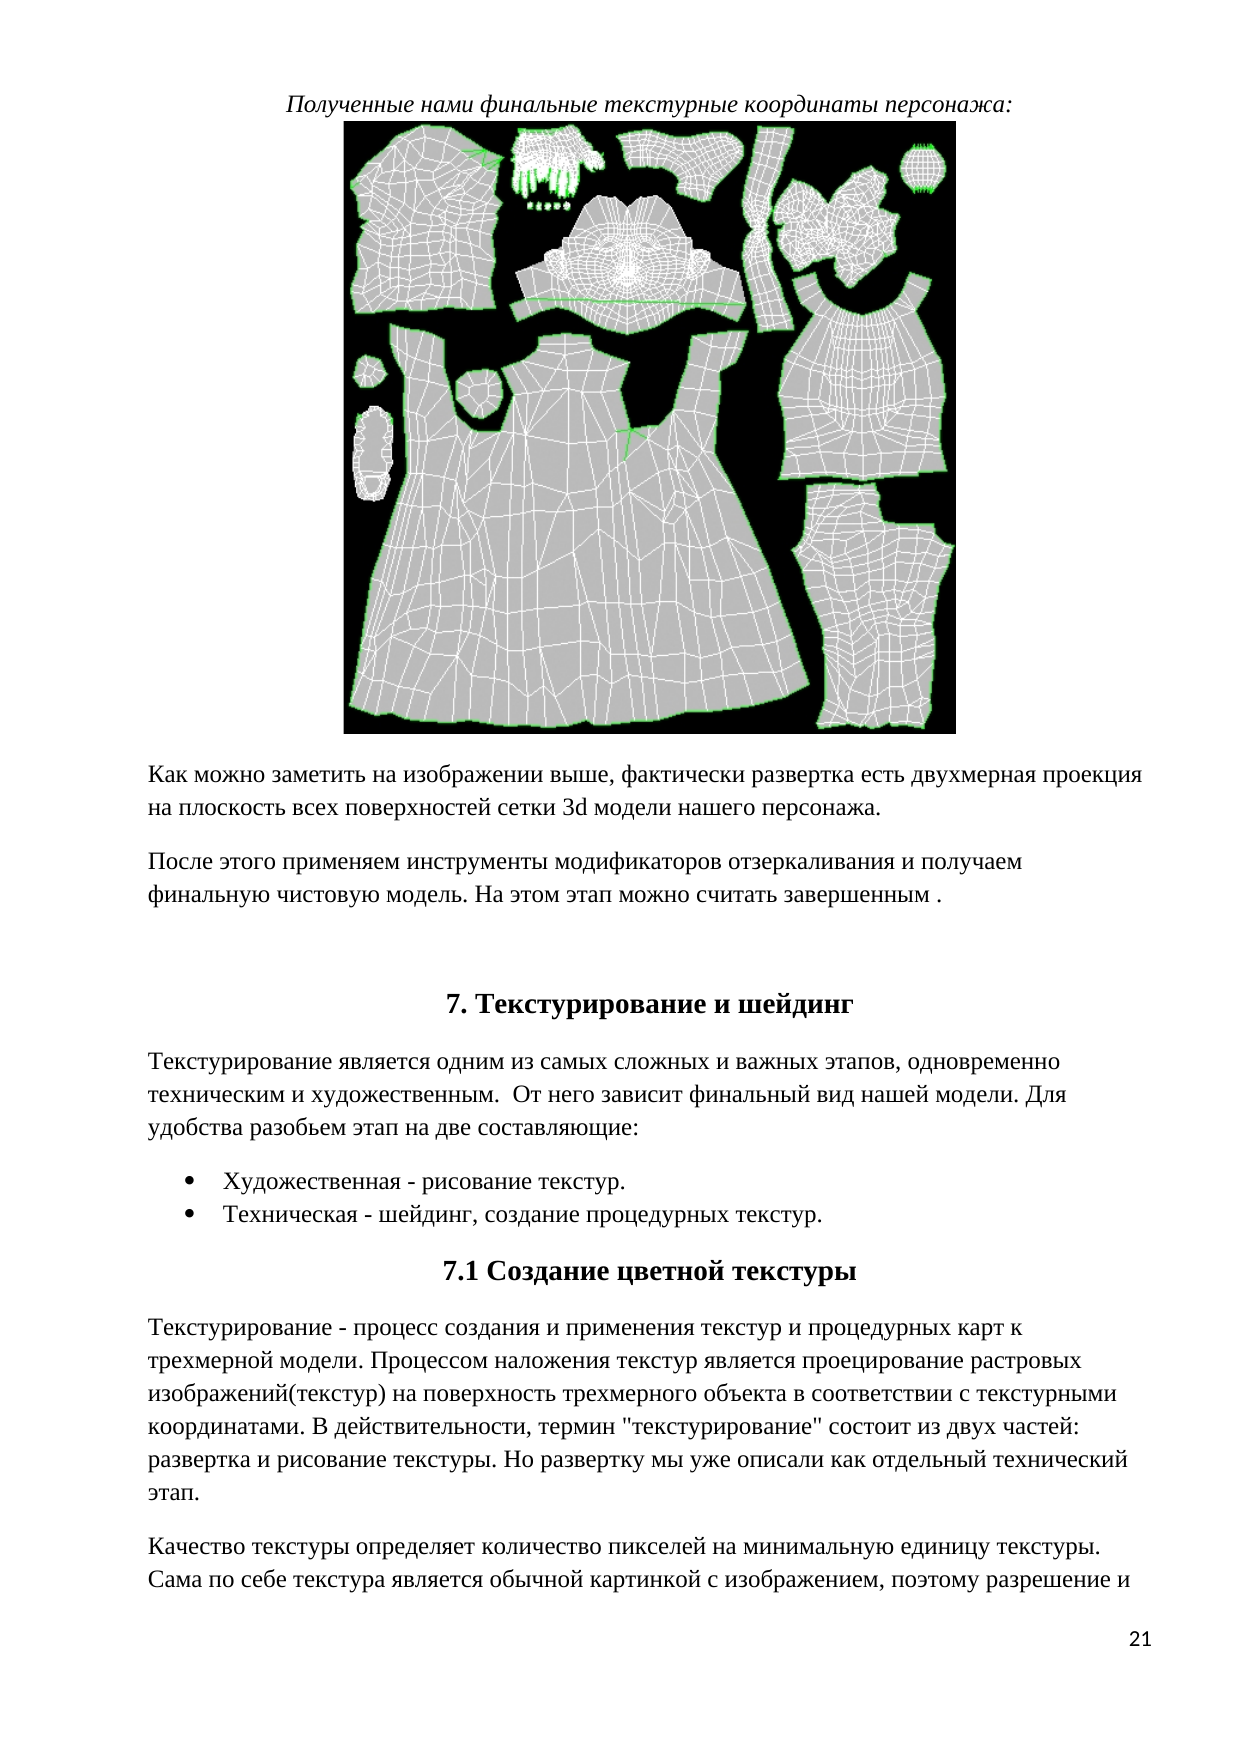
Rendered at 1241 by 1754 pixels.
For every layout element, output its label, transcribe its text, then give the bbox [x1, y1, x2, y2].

list Художественная - рисование текстур. [185, 1166, 1152, 1195]
list Техническая - шейдинг, создание процедурных текстур. [185, 1199, 1152, 1228]
picture [343, 121, 956, 734]
text Текстурирование является одним из самых сложных и важных этапов, одновременно техническим и художественным. От него зависит финальный вид нашей модели. Для удобства разобьем этап на две составляющие: [148, 1046, 1152, 1141]
text 7. Текстурирование и шейдинг [148, 987, 1152, 1020]
text Как можно заметить на изображении выше, фактически развертка есть двухмерная проекция на плоскость всех поверхностей сетки 3d модели нашего персонажа. [148, 759, 1152, 821]
text Текстурирование - процесс создания и применения текстур и процедурных карт к трехмерной модели. Процессом наложения текстур является проецирование растровых изображений(текстур) на поверхность трехмерного объекта в соответствии с текстурными координатами. В действительности, термин "текстурирование" состоит из двух частей: развертка и рисование текстуры. Но развертку мы уже описали как отдельный технический этап. [148, 1312, 1152, 1506]
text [148, 1531, 1152, 1593]
text 7.1 Создание цветной текстуры [148, 1253, 1152, 1286]
text После этого применяем инструменты модификаторов отзеркаливания и получаем финальную чистовую модель. На этом этап можно считать завершенным . [148, 846, 1152, 908]
